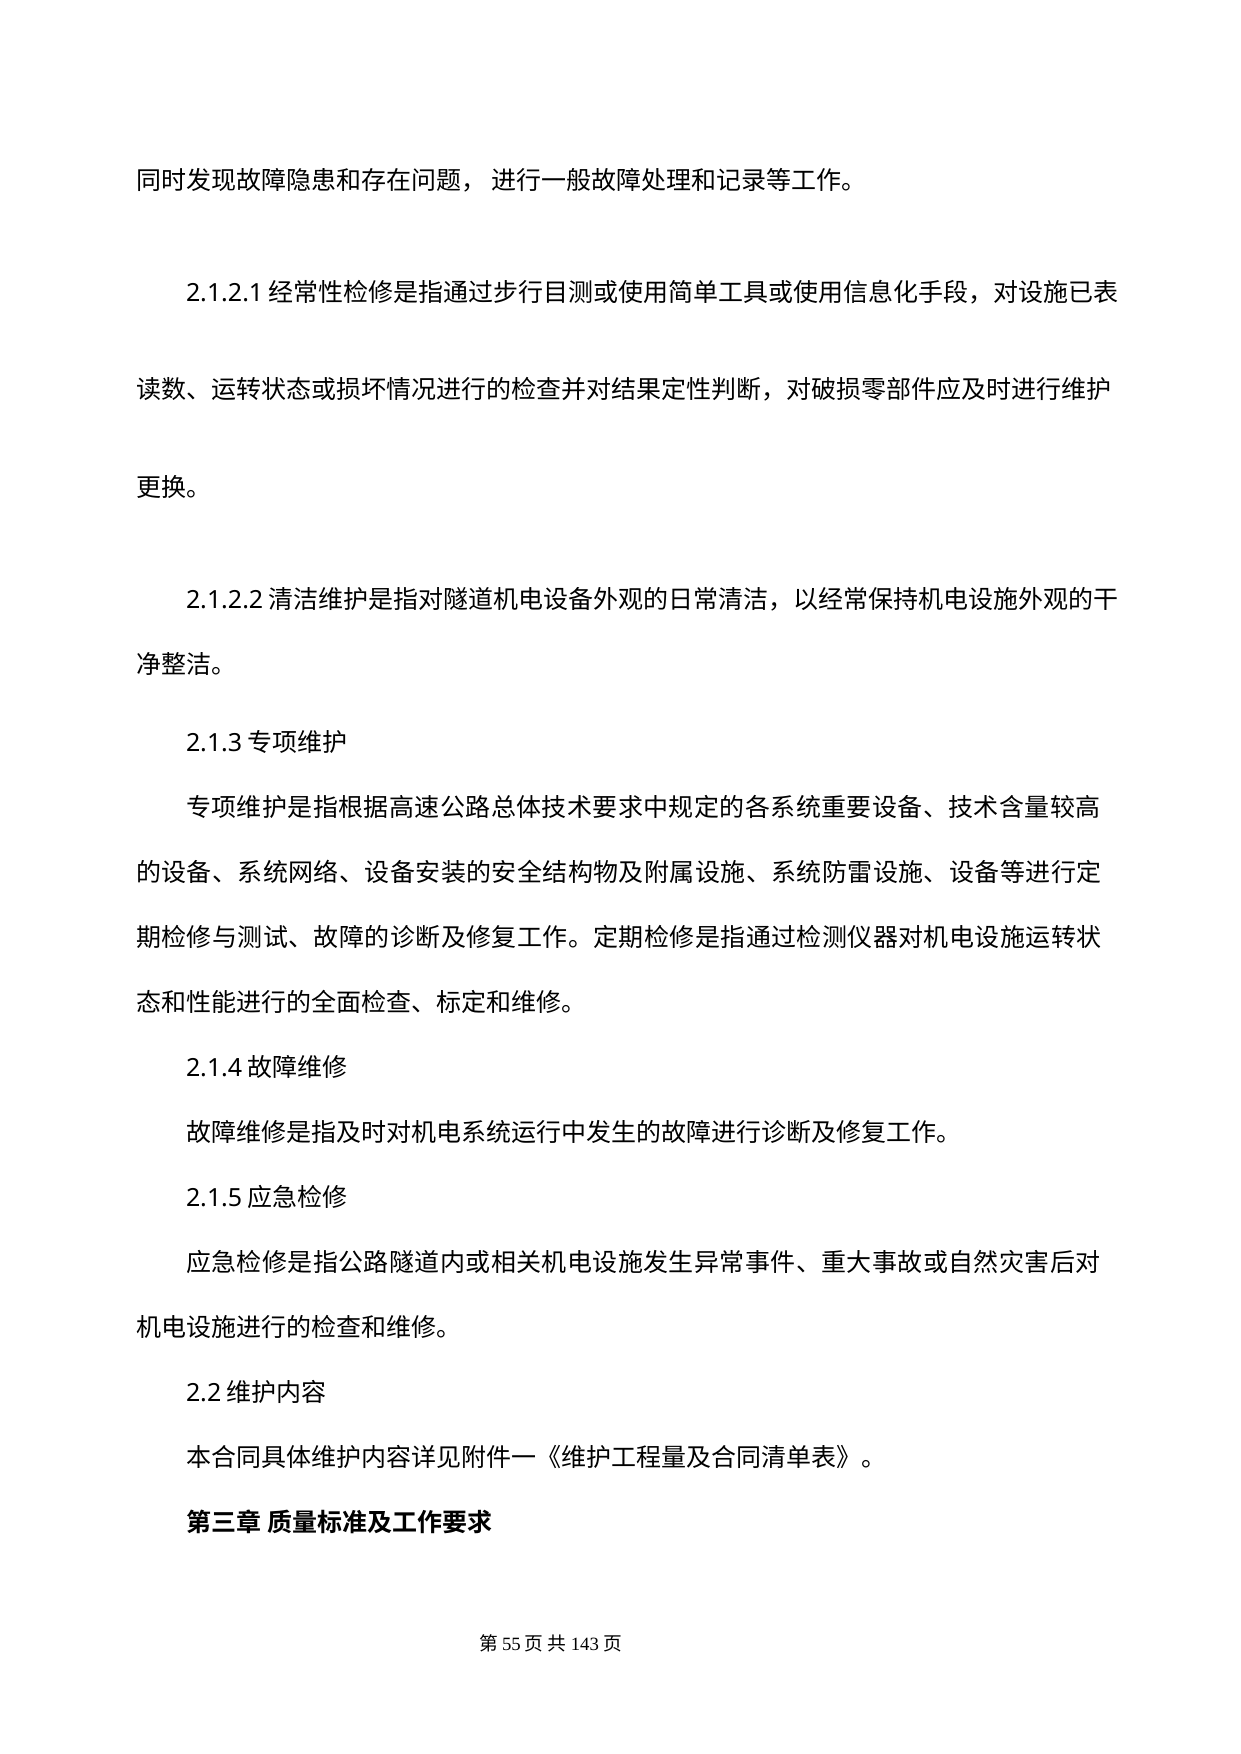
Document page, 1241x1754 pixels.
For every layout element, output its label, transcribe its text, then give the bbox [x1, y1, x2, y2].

text 2.1.2.1经常性检修是指通过步行目测或使用简单工具或使用信息化手段，对设施已表读数、运转状态或损坏情况进行的检查并对结果定性判断，对破损零部件应及时进行维护更换。 [136, 258, 1122, 518]
text 2.1.3专项维护 [136, 708, 1103, 773]
text 专项维护是指根据高速公路总体技术要求中规定的各系统重要设备、技术含量较高的设备、系统网络、设备安装的安全结构物及附属设施、系统防雷设施、设备等进行定期检修与测试、故障的诊断及修复工作。定期检修是指通过检测仪器对机电设施运转状态和性能进行的全面检查、标定和维修。 [136, 773, 1103, 1033]
text 2.1.2.2清洁维护是指对隧道机电设备外观的日常清洁，以经常保持机电设施外观的干净整洁。 [136, 565, 1122, 695]
text 故障维修是指及时对机电系统运行中发生的故障进行诊断及修复工作。 [136, 1098, 1103, 1163]
text 2.1.5应急检修 [136, 1163, 1103, 1228]
text 2.1.4故障维修 [136, 1033, 1103, 1098]
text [136, 146, 1103, 211]
text 2.2维护内容 [136, 1358, 1103, 1423]
text 本合同具体维护内容详见附件一《维护工程量及合同清单表》。 [136, 1423, 1103, 1488]
list 质量标准及工作要求 [136, 1488, 1103, 1553]
text 应急检修是指公路隧道内或相关机电设施发生异常事件、重大事故或自然灾害后对机电设施进行的检查和维修。 [136, 1228, 1103, 1358]
